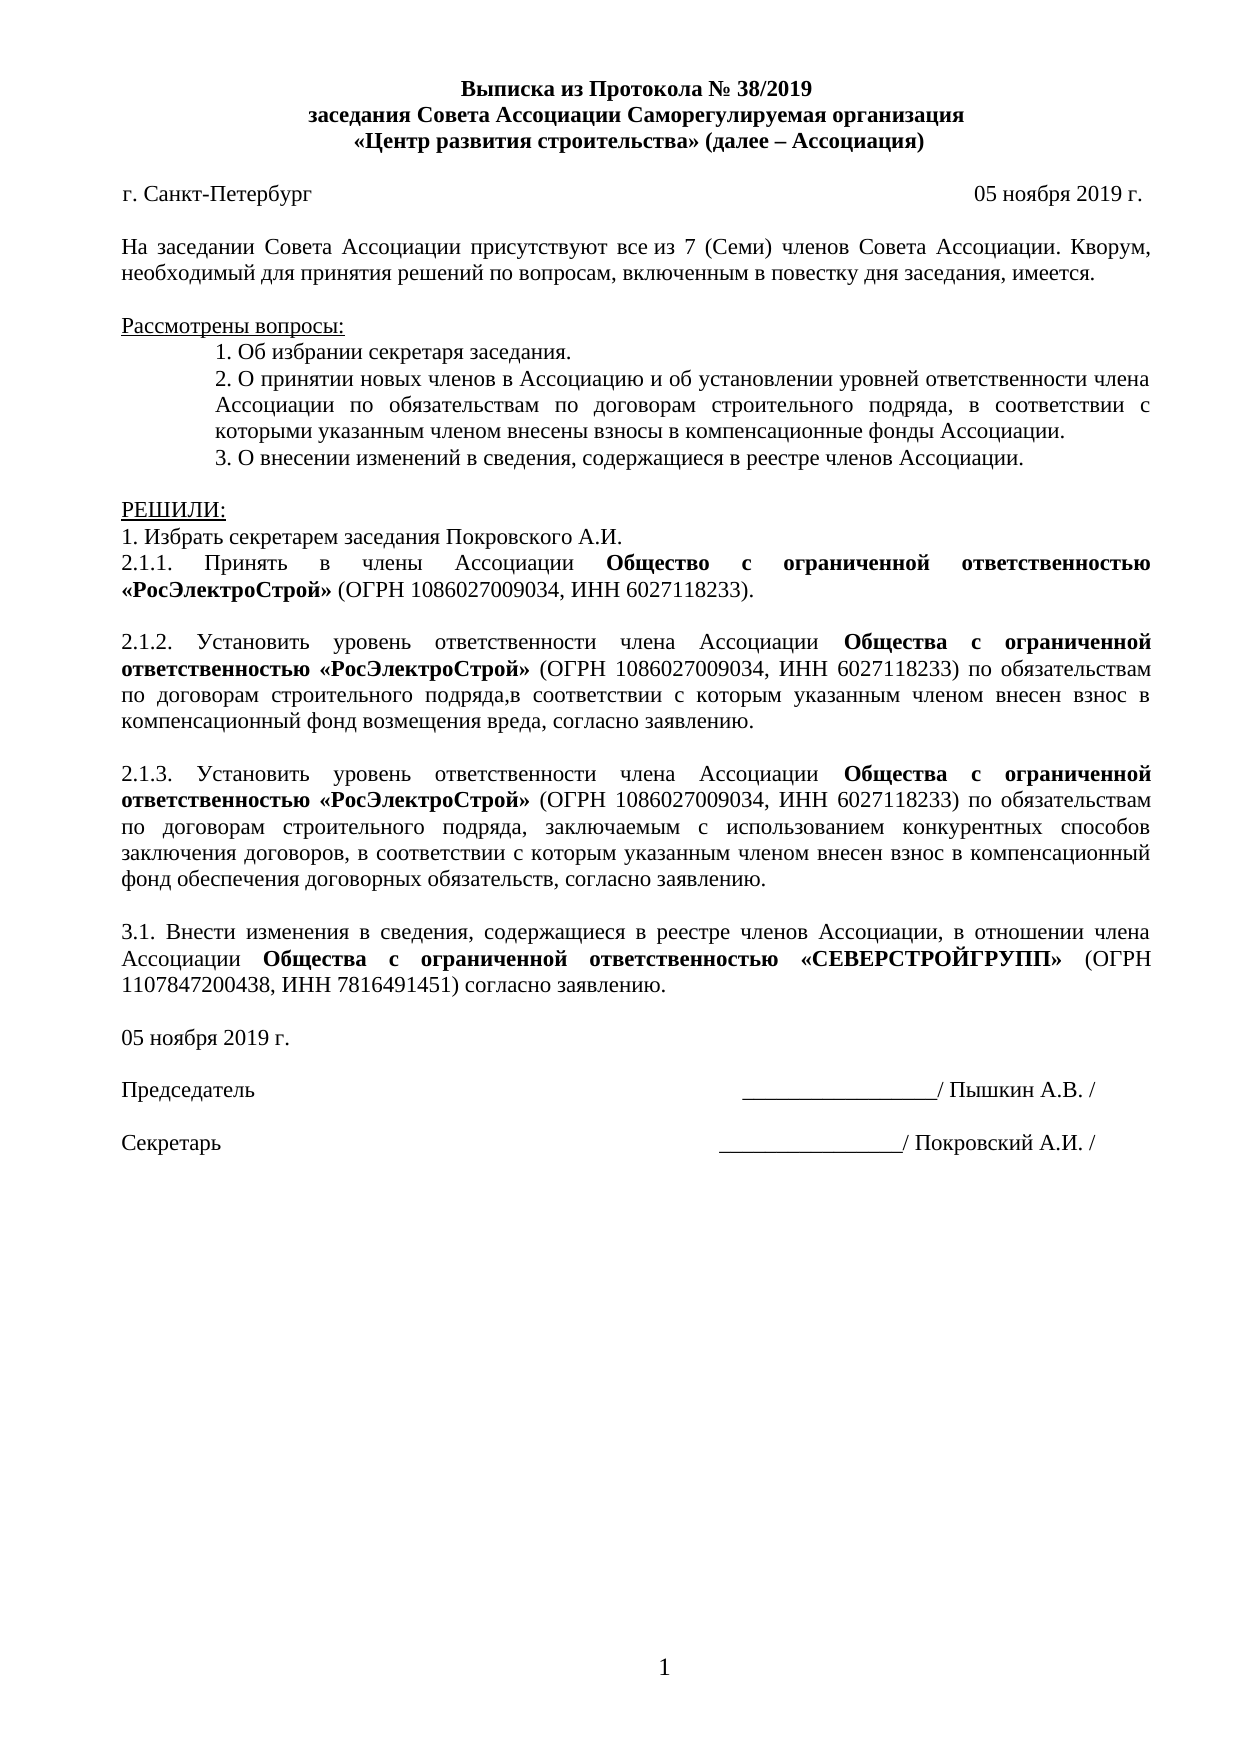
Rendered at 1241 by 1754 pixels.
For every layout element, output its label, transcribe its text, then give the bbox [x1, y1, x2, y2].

text заседания Совета Ассоциации Саморегулируемая организация [121, 101, 1152, 128]
table_header 05 ноября 2019 г. [633, 180, 1154, 207]
text 05 ноября 2019 г. [121, 1024, 1152, 1050]
table_header г. Санкт-Петербург [111, 180, 632, 207]
table_header Председатель Секретарь [110, 1076, 308, 1155]
text 1. Избрать секретарем заседания Покровского А.И. [121, 523, 1152, 549]
text 2.1.2. Установить уровень ответственности члена Ассоциации Общества с ограниченной ответственностью «РосЭлектроСтрой» (ОГРН 1086027009034, ИНН 6027118233) по обязательствам по договорам строительного подряда, в соответствии с которым указанным членом внесен взнос в компенсационный фонд возмещения вреда, согласно заявлению. [121, 628, 1152, 734]
text Выписка из Протокола № 38/2019 [121, 75, 1152, 101]
text На заседании Совета Ассоциации присутствуют все из 7 (Семи) членов Совета Ассоциации. Кворум, необходимый для принятия решений по вопросам, включенным в повестку дня заседания, имеется. [121, 233, 1152, 286]
text «Центр развития строительства» (далее – Ассоциация) [121, 128, 1152, 154]
table_header _________________/ Пышкин А.В. / ________________/ Покровский А.И. / [309, 1076, 1107, 1155]
text РЕШИЛИ: [121, 497, 1152, 523]
text 1. Об избрании секретаря заседания. [215, 338, 1152, 365]
text Рассмотрены вопросы: [121, 312, 1152, 338]
text 2.1.1. Принять в члены Ассоциации Общество с ограниченной ответственностью «РосЭлектроСтрой» (ОГРН 1086027009034, ИНН 6027118233). [121, 549, 1152, 602]
text 3. О внесении изменений в сведения, содержащиеся в реестре членов Ассоциации. [215, 444, 1152, 470]
text 2.1.3. Установить уровень ответственности члена Ассоциации Общества с ограниченной ответственностью «РосЭлектроСтрой» (ОГРН 1086027009034, ИНН 6027118233) по обязательствам по договорам строительного подряда, заключаемым с использованием конкурентных способов заключения договоров, в соответствии с которым указанным членом внесен взнос в компенсационный фонд обеспечения договорных обязательств, согласно заявлению. [121, 760, 1152, 892]
text 2. О принятии новых членов в Ассоциацию и об установлении уровней ответственности члена Ассоциации по обязательствам по договорам строительного подряда, в соответствии с которыми указанным членом внесены взносы в компенсационные фонды Ассоциации. [215, 365, 1152, 444]
text 3.1. Внести изменения в сведения, содержащиеся в реестре членов Ассоциации, в отношении члена Ассоциации Общества с ограниченной ответственностью «СЕВЕРСТРОЙГРУПП» (ОГРН 1107847200438, ИНН 7816491451) согласно заявлению. [121, 918, 1152, 997]
